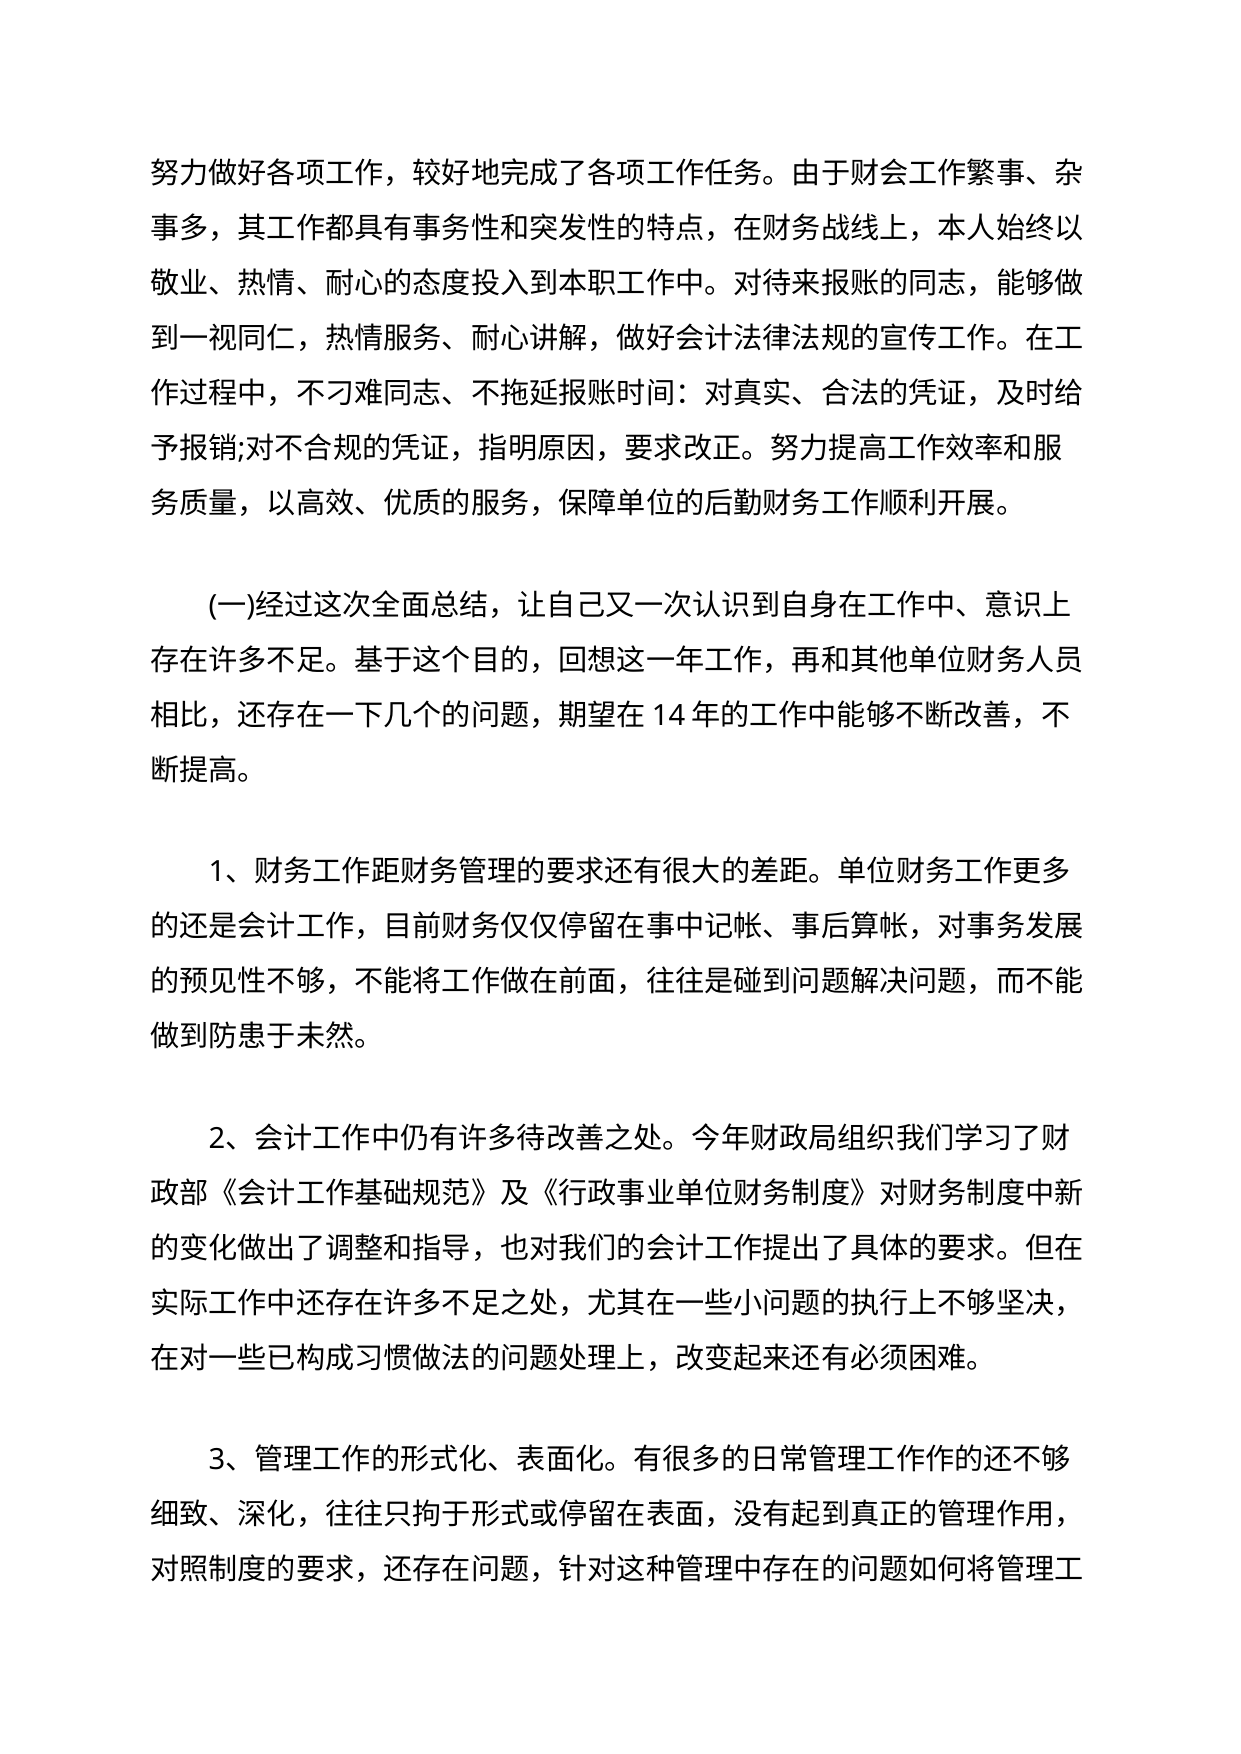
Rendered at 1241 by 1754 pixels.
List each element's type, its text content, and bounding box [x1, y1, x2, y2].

text 1、财务工作距财务管理的要求还有很大的差距。单位财务工作更多的还是会计工作，目前财务仅仅停留在事中记帐、事后算帐，对事务发展的预见性不够，不能将工作做在前面，往往是碰到问题解决问题，而不能做到防患于未然。 [150, 848, 1090, 1055]
text 2、会计工作中仍有许多待改善之处。今年财政局组织我们学习了财政部《会计工作基础规范》及《行政事业单位财务制度》对财务制度中新的变化做出了调整和指导，也对我们的会计工作提出了具体的要求。但在实际工作中还存在许多不足之处，尤其在一些小问题的执行上不够坚决，在对一些已构成习惯做法的问题处理上，改变起来还有必须困难。 [150, 1114, 1090, 1376]
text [150, 1436, 1090, 1588]
text (一)经过这次全面总结，让自己又一次认识到自身在工作中、意识上存在许多不足。基于这个目的，回想这一年工作，再和其他单位财务人员相比，还存在一下几个的问题，期望在14年的工作中能够不断改善，不断提高。 [150, 581, 1090, 788]
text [150, 150, 1090, 522]
